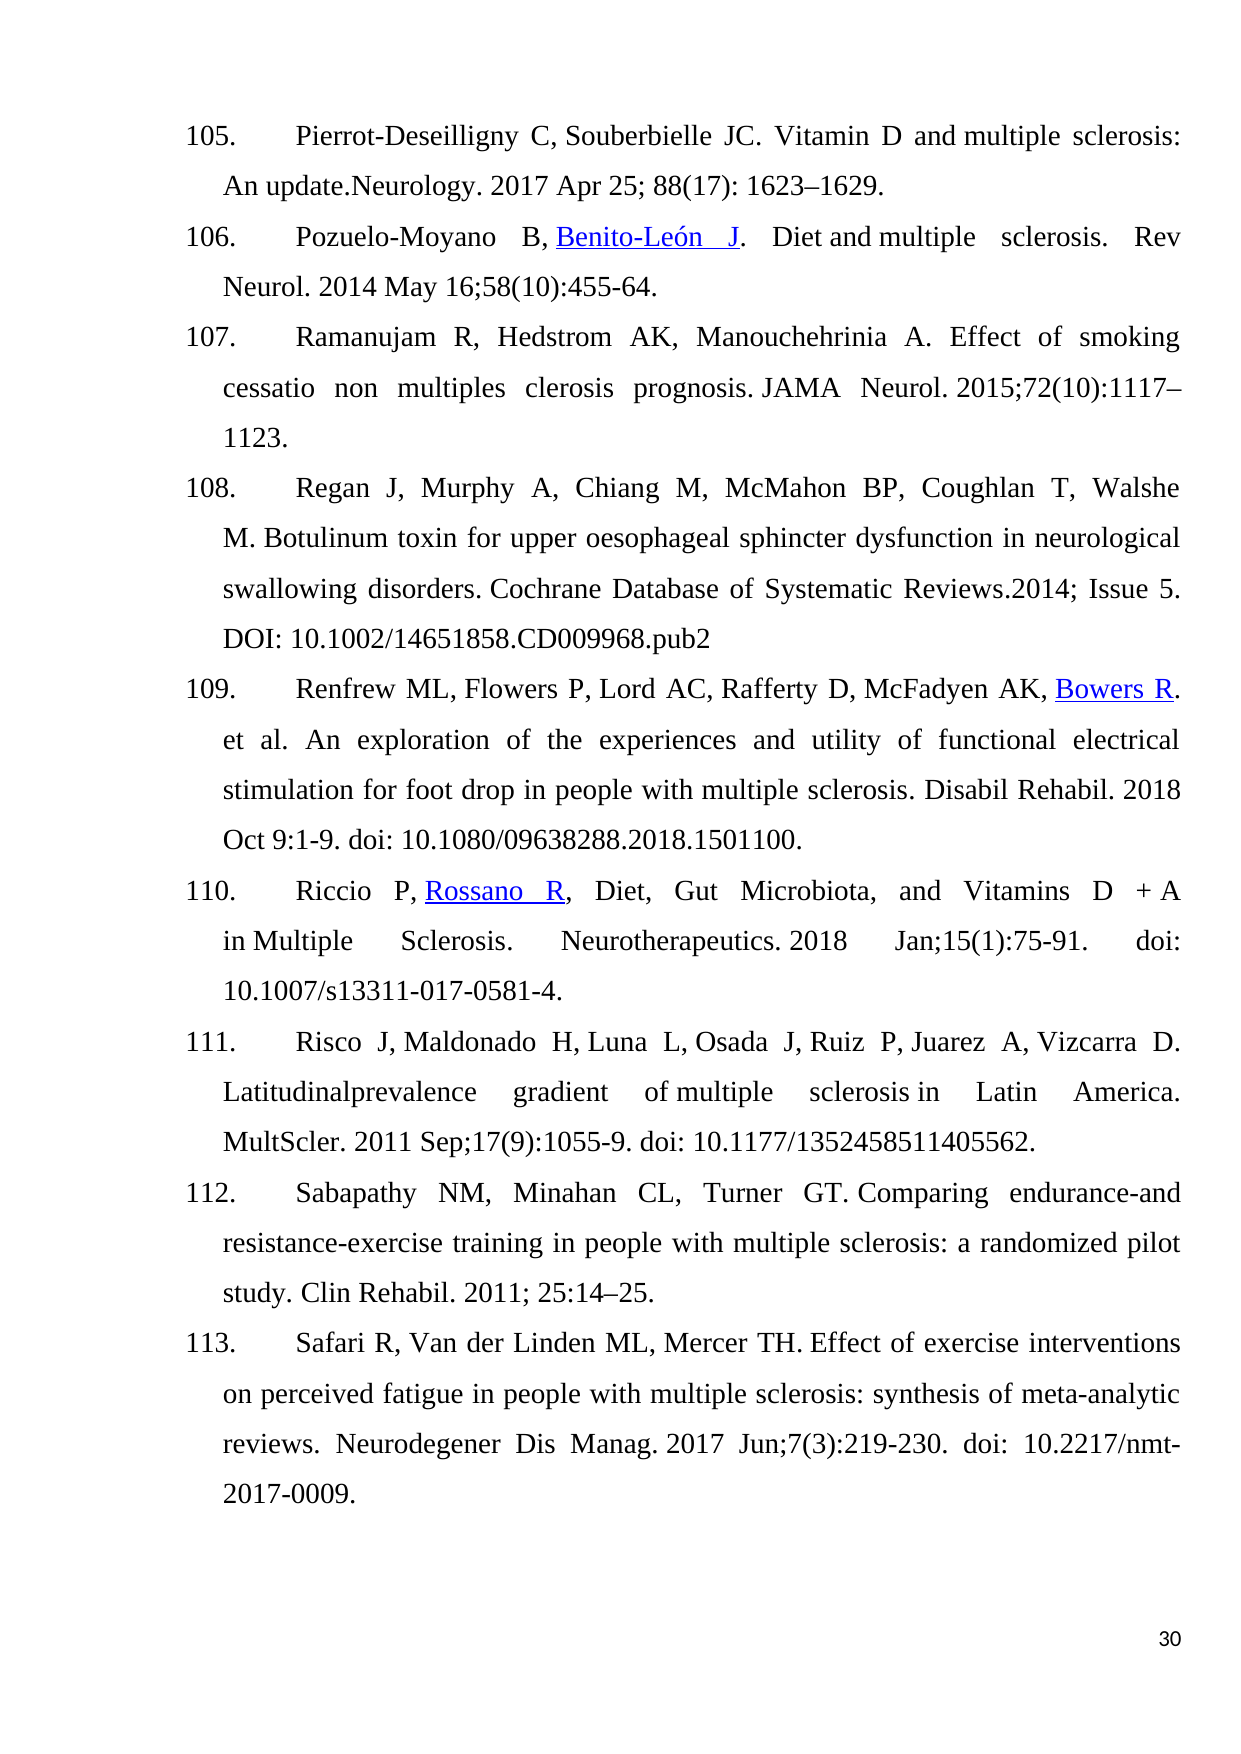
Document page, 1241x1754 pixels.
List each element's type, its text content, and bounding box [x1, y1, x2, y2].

list Pozuelo-Moyano B, Benito-León J. Diet and multiple sclerosis. Rev Neurol. 2014 May 16;58(10):455-64. [185, 219, 1181, 303]
list Safari R, Van der Linden ML, Mercer TH. Effect of exercise interventions on perceived fatigue in people with multiple sclerosis: synthesis of meta-analytic reviews. Neurodegener Dis Manag. 2017 Jun;7(3):219-230. doi: 10.2217/nmt-2017-0009. [185, 1326, 1181, 1510]
list Riccio P, Rossano R, Diet, Gut Microbiota, and Vitamins D + A in Multiple Sclerosis. Neurotherapeutics. 2018 Jan;15(1):75-91. doi: 10.1007/s13311-017-0581-4. [185, 873, 1181, 1007]
list Ramanujam R, Hedstrom AK, Manouchehrinia A. Effect of smoking cessatio non multiples clerosis prognosis. JAMA Neurol. 2015;72(10):1117–1123. [185, 319, 1181, 453]
list Renfrew ML, Flowers P, Lord AC, Rafferty D, McFadyen AK, Bowers R. et al. An exploration of the experiences and utility of functional electrical stimulation for foot drop in people with multiple sclerosis. Disabil Rehabil. 2018 Oct 9:1-9. doi: 10.1080/09638288.2018.1501100. [185, 672, 1181, 856]
list Pierrot-Deseilligny C, Souberbielle JC. Vitamin D and multiple sclerosis: An update.Neurology. 2017 Apr 25; 88(17): 1623–1629. [185, 118, 1181, 202]
list Sabapathy NM, Minahan CL, Turner GT. Comparing endurance-and resistance-exercise training in people with multiple sclerosis: a randomized pilot study. Clin Rehabil. 2011; 25:14–25. [185, 1175, 1181, 1309]
list Regan J, Murphy A, Chiang M, McMahon BP, Coughlan T, Walshe M. Botulinum toxin for upper oesophageal sphincter dysfunction in neurological swallowing disorders. Cochrane Database of Systematic Reviews.2014; Issue 5. DOI: 10.1002/14651858.CD009968.pub2 [185, 470, 1181, 655]
list Risco J, Maldonado H, Luna L, Osada J, Ruiz P, Juarez A, Vizcarra D. Latitudinalprevalence gradient of multiple sclerosis in Latin America. MultScler. 2011 Sep;17(9):1055-9. doi: 10.1177/1352458511405562. [185, 1024, 1181, 1158]
